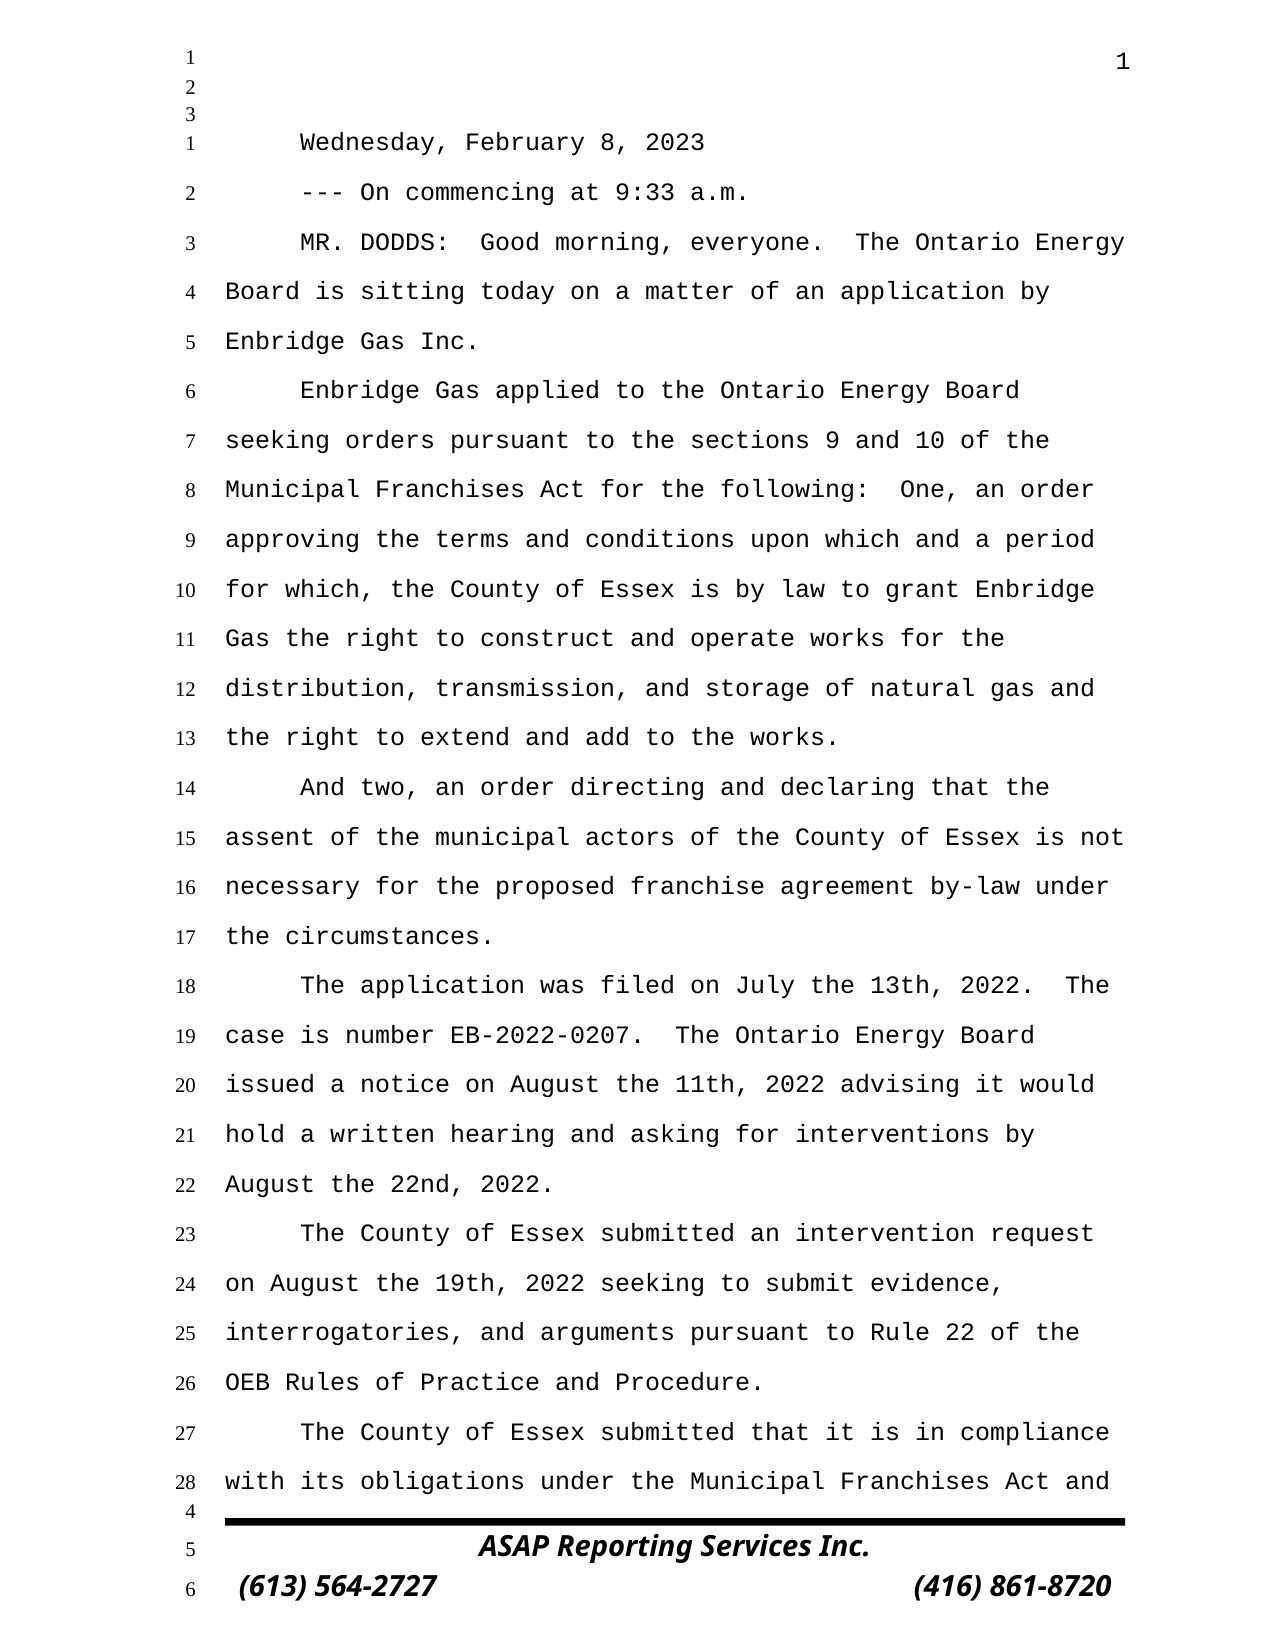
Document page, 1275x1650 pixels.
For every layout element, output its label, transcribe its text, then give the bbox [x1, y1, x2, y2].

text The application was filed on July the 13th, 2022. The case is number EB-2022-0207. The Ontario Energy Board issued a notice on August the 11th, 2022 advising it would hold a written hearing and asking for interventions by August the 22nd, 2022. [225, 973, 1125, 1199]
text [225, 1419, 1125, 1497]
text Enbridge Gas applied to the Ontario Energy Board seeking orders pursuant to the sections 9 and 10 of the Municipal Franchises Act for the following: One, an order approving the terms and conditions upon which and a period for which, the County of Essex is by law to grant Enbridge Gas the right to construct and operate works for the distribution, transmission, and storage of natural gas and the right to extend and add to the works. [225, 378, 1125, 753]
text And two, an order directing and declaring that the assent of the municipal actors of the County of Essex is not necessary for the proposed franchise agreement by-law under the circumstances. [225, 774, 1125, 952]
subtitle --- On commencing at 9:33 a.m. [225, 179, 1125, 208]
text The County of Essex submitted an intervention request on August the 19th, 2022 seeking to submit evidence, interrogatories, and arguments pursuant to Rule 22 of the OEB Rules of Practice and Procedure. [225, 1221, 1125, 1398]
text MR. DODDS: Good morning, everyone. The Ontario Energy Board is sitting today on a matter of an application by Enbridge Gas Inc. [225, 229, 1125, 357]
text Wednesday, February 8, 2023 [225, 130, 1125, 158]
